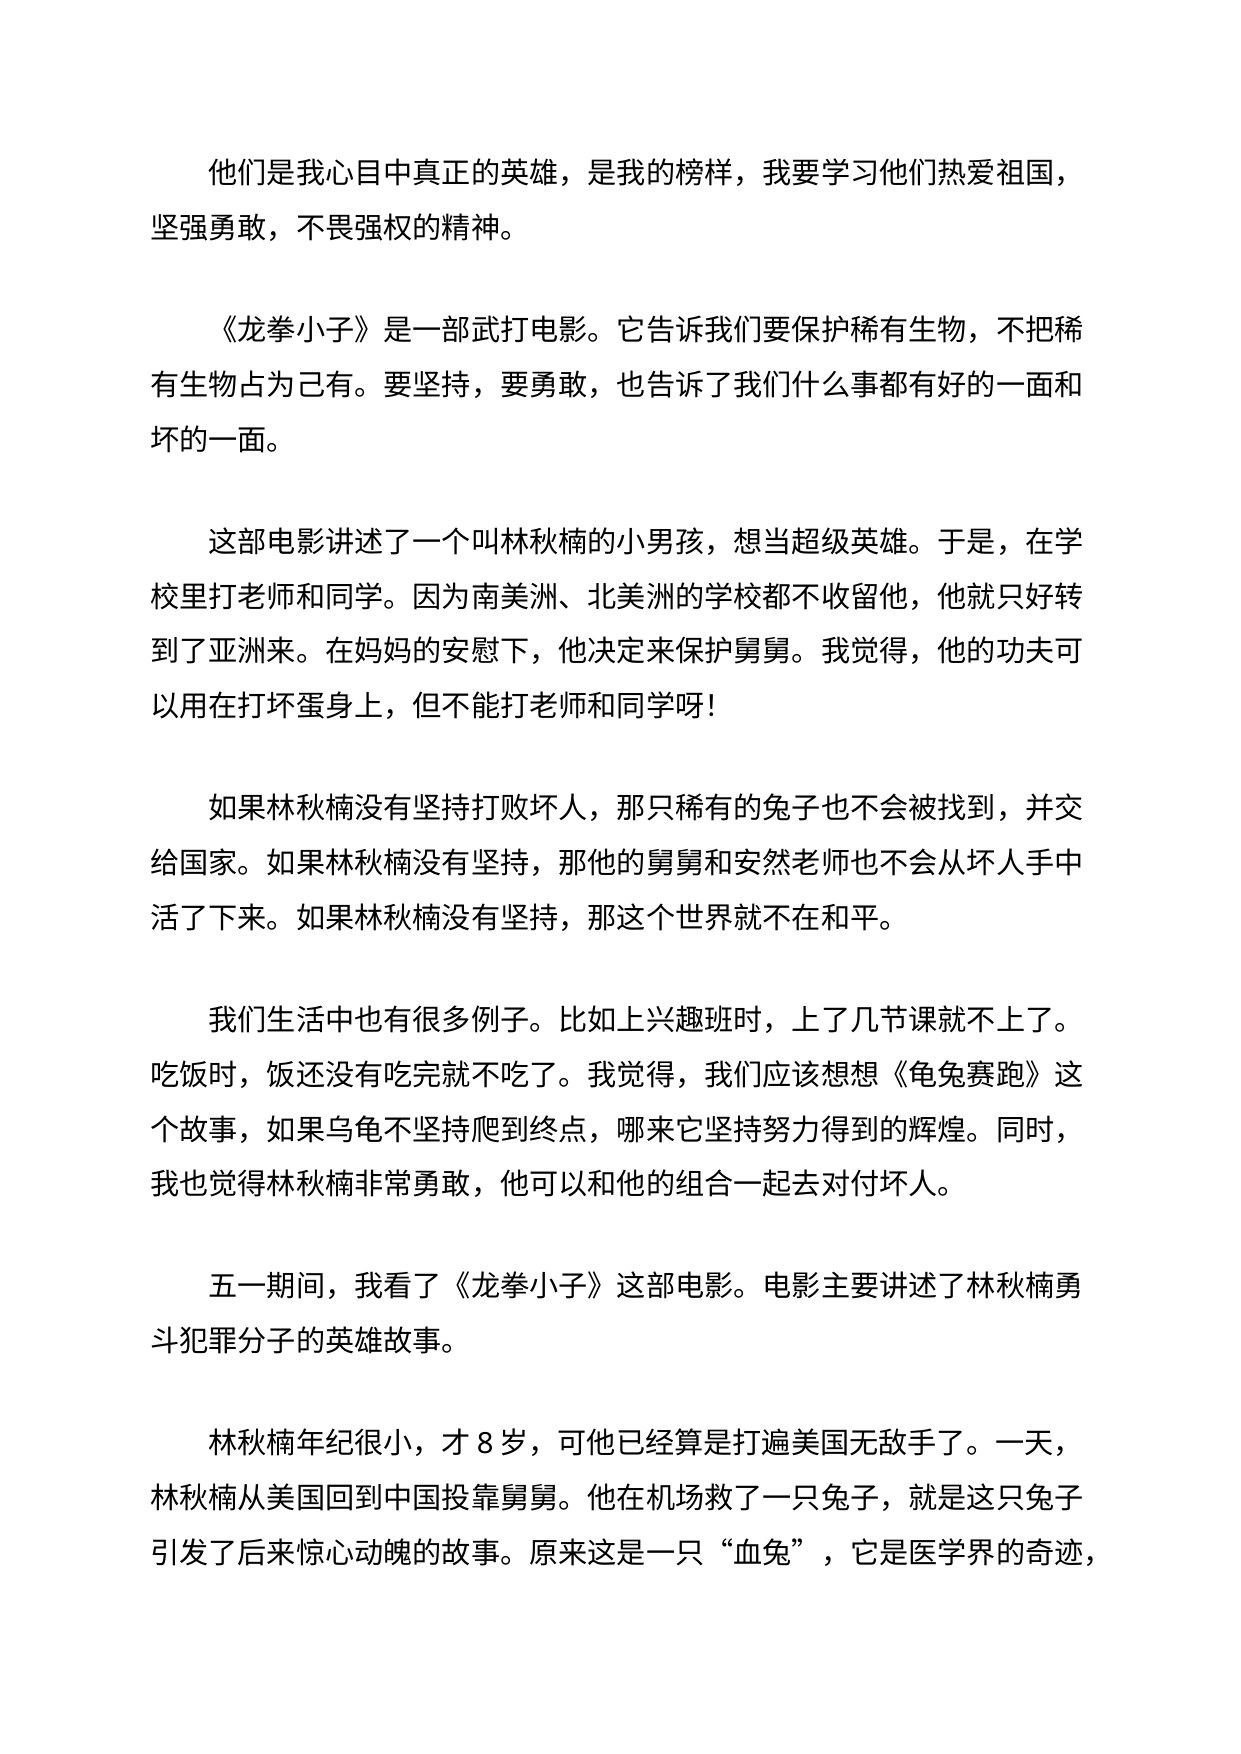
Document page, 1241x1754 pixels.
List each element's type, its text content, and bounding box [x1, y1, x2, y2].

text 如果林秋楠没有坚持打败坏人，那只稀有的兔子也不会被找到，并交给国家。如果林秋楠没有坚持，那他的舅舅和安然老师也不会从坏人手中活了下来。如果林秋楠没有坚持，那这个世界就不在和平。 [150, 785, 1090, 937]
text 五一期间，我看了《龙拳小子》这部电影。电影主要讲述了林秋楠勇斗犯罪分子的英雄故事。 [150, 1263, 1090, 1360]
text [150, 1419, 1090, 1572]
text 他们是我心目中真正的英雄，是我的榜样，我要学习他们热爱祖国，坚强勇敢，不畏强权的精神。 [150, 150, 1090, 247]
text 这部电影讲述了一个叫林秋楠的小男孩，想当超级英雄。于是，在学校里打老师和同学。因为南美洲、北美洲的学校都不收留他，他就只好转到了亚洲来。在妈妈的安慰下，他决定来保护舅舅。我觉得，他的功夫可以用在打坏蛋身上，但不能打老师和同学呀！ [150, 518, 1090, 725]
text 《龙拳小子》是一部武打电影。它告诉我们要保护稀有生物，不把稀有生物占为己有。要坚持，要勇敢，也告诉了我们什么事都有好的一面和坏的一面。 [150, 307, 1090, 459]
text 我们生活中也有很多例子。比如上兴趣班时，上了几节课就不上了。吃饭时，饭还没有吃完就不吃了。我觉得，我们应该想想《龟兔赛跑》这个故事，如果乌龟不坚持爬到终点，哪来它坚持努力得到的辉煌。同时，我也觉得林秋楠非常勇敢，他可以和他的组合一起去对付坏人。 [150, 996, 1090, 1203]
